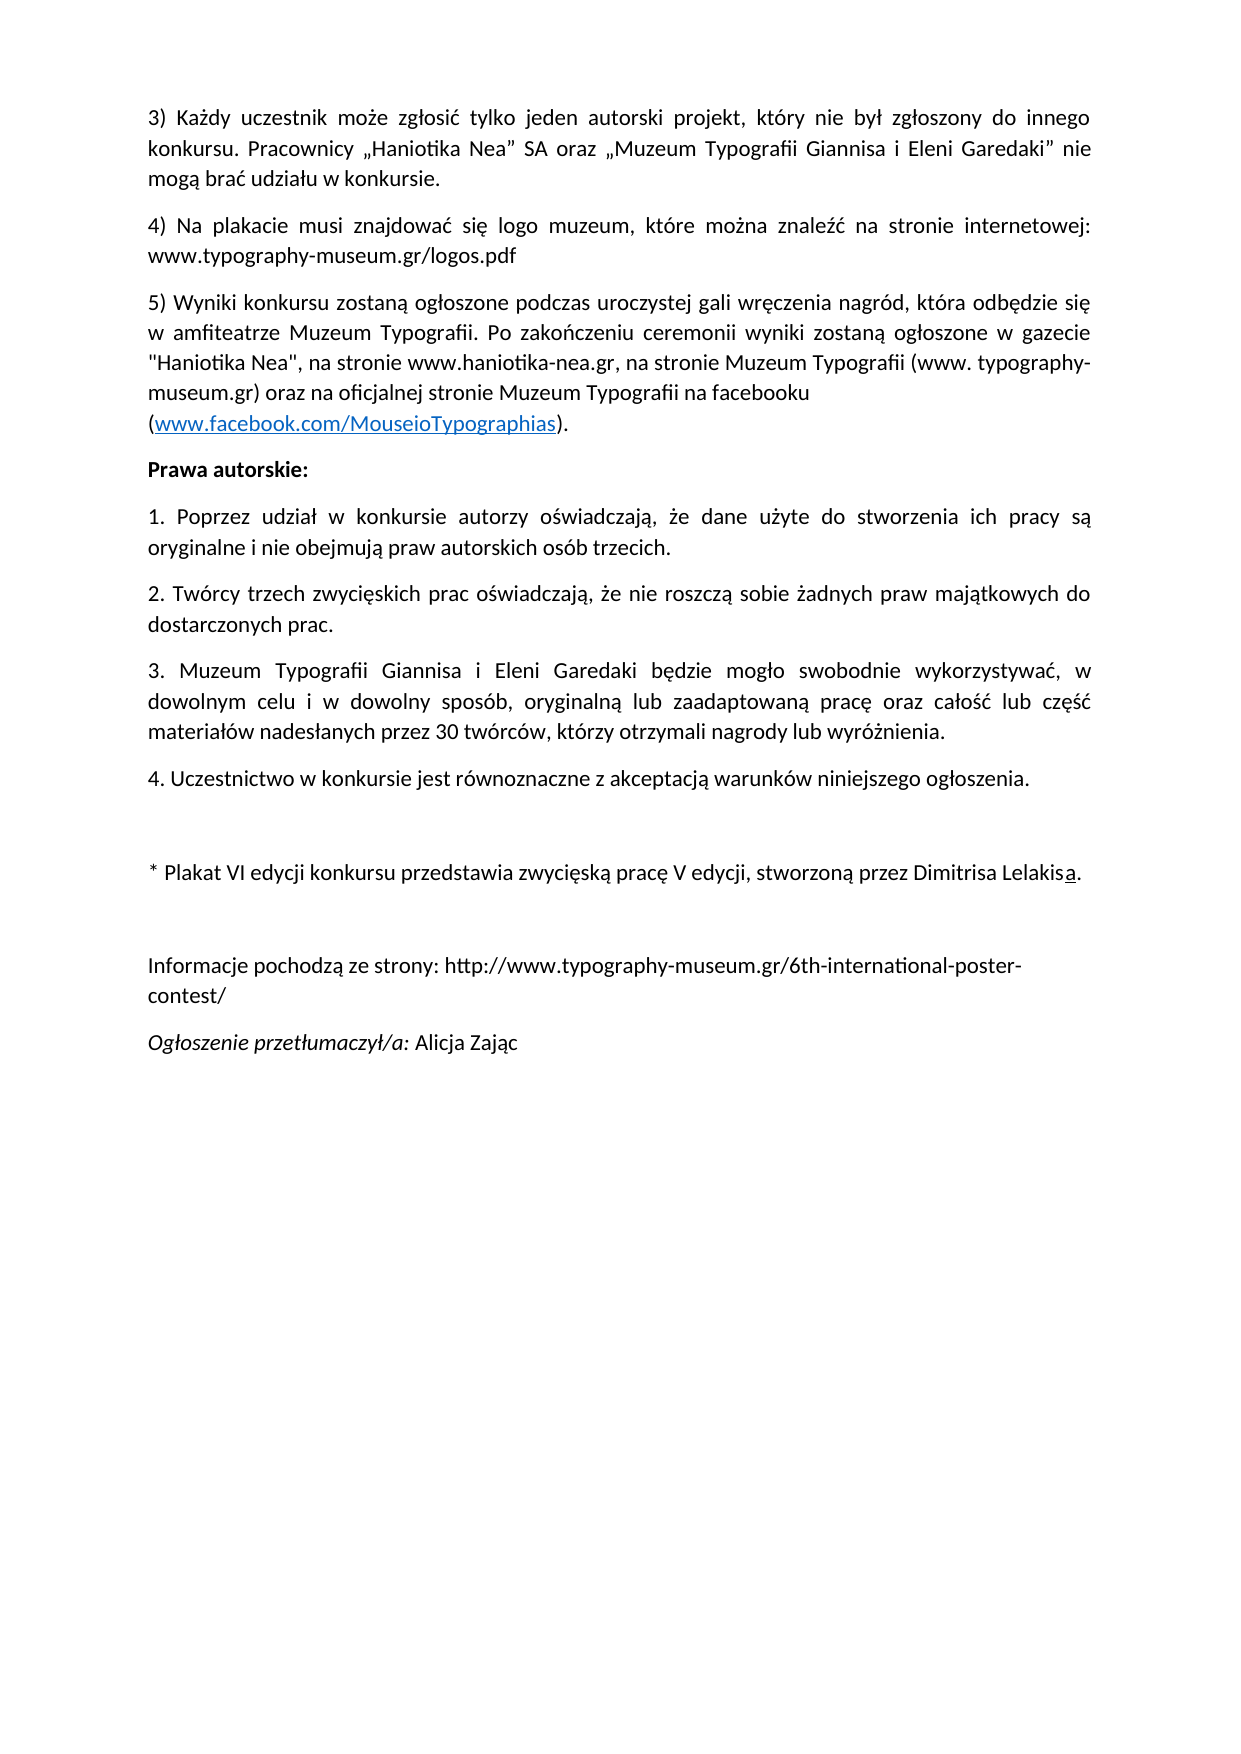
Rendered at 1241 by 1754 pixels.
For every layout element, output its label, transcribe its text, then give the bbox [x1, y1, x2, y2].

text Informacje pochodzą ze strony: http://www.typography-museum.gr/6th-international-poster-contest/ [148, 951, 1093, 1009]
text 1. Poprzez udział w konkursie autorzy oświadczają, że dane użyte do stworzenia ich pracy są oryginalne i nie obejmują praw autorskich osób trzecich. [148, 502, 1093, 561]
text * Plakat VI edycji konkursu przedstawia zwycięską pracę V edycji, stworzoną przez Dimitrisa Lelakisa. [148, 858, 1093, 886]
text 2. Twórcy trzech zwycięskich prac oświadczają, że nie roszczą sobie żadnych praw majątkowych do dostarczonych prac. [148, 579, 1093, 638]
text Ogłoszenie przetłumaczył/a: Alicja Zając [148, 1028, 1093, 1056]
text 5) Wyniki konkursu zostaną ogłoszone podczas uroczystej gali wręczenia nagród, która odbędzie się w amfiteatrze Muzeum Typografii. Po zakończeniu ceremonii wyniki zostaną ogłoszone w gazecie "Haniotika Nea", na stronie www.haniotika-nea.gr, na stronie Muzeum Typografii (www. typography-museum.gr) oraz na oficjalnej stronie Muzeum Typografii na facebooku [148, 288, 1093, 406]
text 4) Na plakacie musi znajdować się logo muzeum, które można znaleźć na stronie internetowej: www.typography-museum.gr/logos.pdf [148, 211, 1093, 269]
text Prawa autorskie: [148, 456, 1093, 483]
text 4. Uczestnictwo w konkursie jest równoznaczne z akceptacją warunków niniejszego ogłoszenia. [148, 764, 1093, 792]
text 3) Każdy uczestnik może zgłosić tylko jeden autorski projekt, który nie był zgłoszony do innego konkursu. Pracownicy „Haniotika Nea” SA oraz „Muzeum Typografii Giannisa i Eleni Garedaki” nie mogą brać udziału w konkursie. [148, 103, 1093, 192]
text 3. Muzeum Typografii Giannisa i Eleni Garedaki będzie mogło swobodnie wykorzystywać, w dowolnym celu i w dowolny sposób, oryginalną lub zaadaptowaną pracę oraz całość lub część materiałów nadesłanych przez 30 twórców, którzy otrzymali nagrody lub wyróżnienia. [148, 657, 1093, 745]
text (www.facebook.com/MouseioTypographias). [148, 409, 1093, 437]
